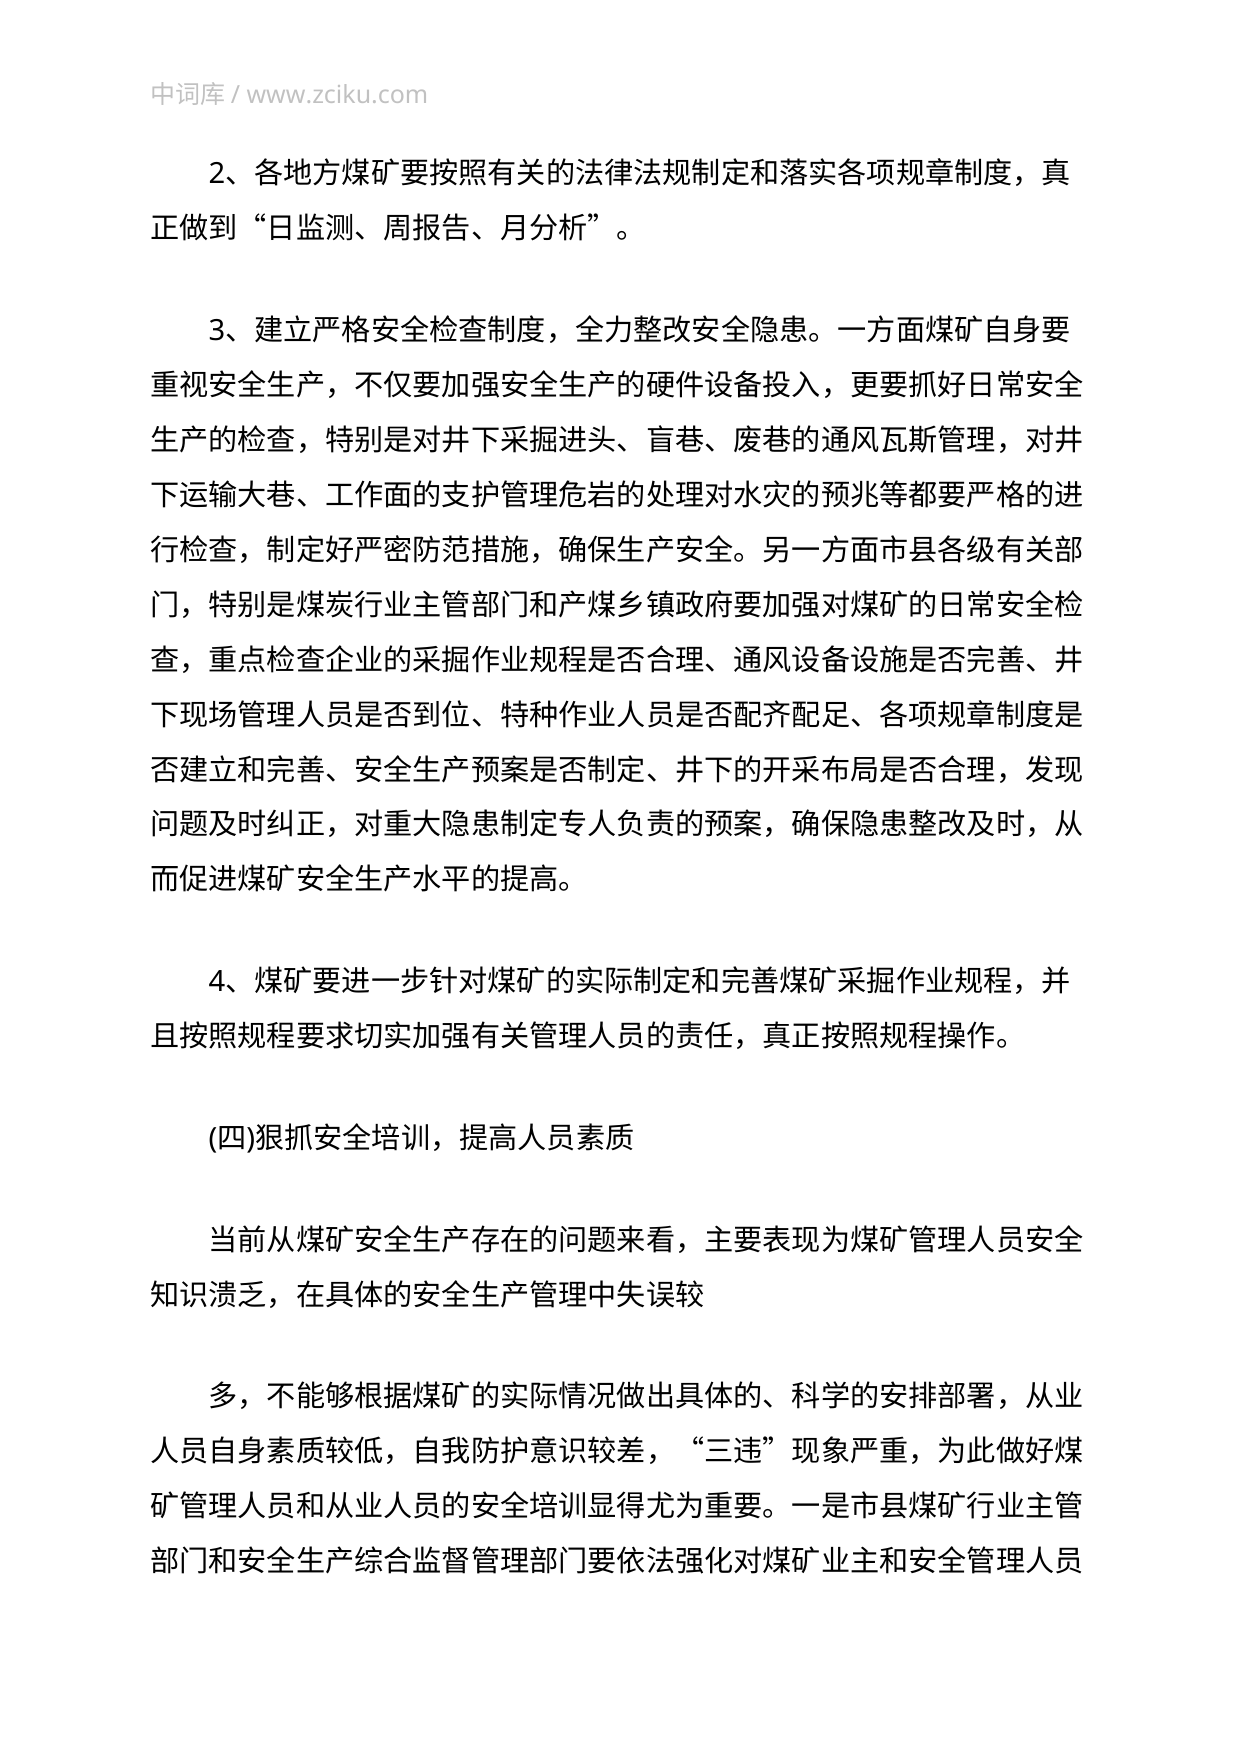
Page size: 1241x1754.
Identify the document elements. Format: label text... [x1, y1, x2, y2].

text 3、建立严格安全检查制度，全力整改安全隐患。一方面煤矿自身要重视安全生产，不仅要加强安全生产的硬件设备投入，更要抓好日常安全生产的检查，特别是对井下采掘进头、盲巷、废巷的通风瓦斯管理，对井下运输大巷、工作面的支护管理危岩的处理对水灾的预兆等都要严格的进行检查，制定好严密防范措施，确保生产安全。另一方面市县各级有关部门，特别是煤炭行业主管部门和产煤乡镇政府要加强对煤矿的日常安全检查，重点检查企业的采掘作业规程是否合理、通风设备设施是否完善、井下现场管理人员是否到位、特种作业人员是否配齐配足、各项规章制度是否建立和完善、安全生产预案是否制定、井下的开采布局是否合理，发现问题及时纠正，对重大隐患制定专人负责的预案，确保隐患整改及时，从而促进煤矿安全生产水平的提高。 [150, 307, 1090, 898]
text 当前从煤矿安全生产存在的问题来看，主要表现为煤矿管理人员安全知识溃乏，在具体的安全生产管理中失误较 [150, 1216, 1090, 1313]
text 4、煤矿要进一步针对煤矿的实际制定和完善煤矿采掘作业规程，并且按照规程要求切实加强有关管理人员的责任，真正按照规程操作。 [150, 958, 1090, 1055]
text 2、各地方煤矿要按照有关的法律法规制定和落实各项规章制度，真正做到“日监测、周报告、月分析”。 [150, 150, 1090, 247]
text (四)狠抓安全培训，提高人员素质 [150, 1114, 1090, 1157]
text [150, 1373, 1090, 1580]
